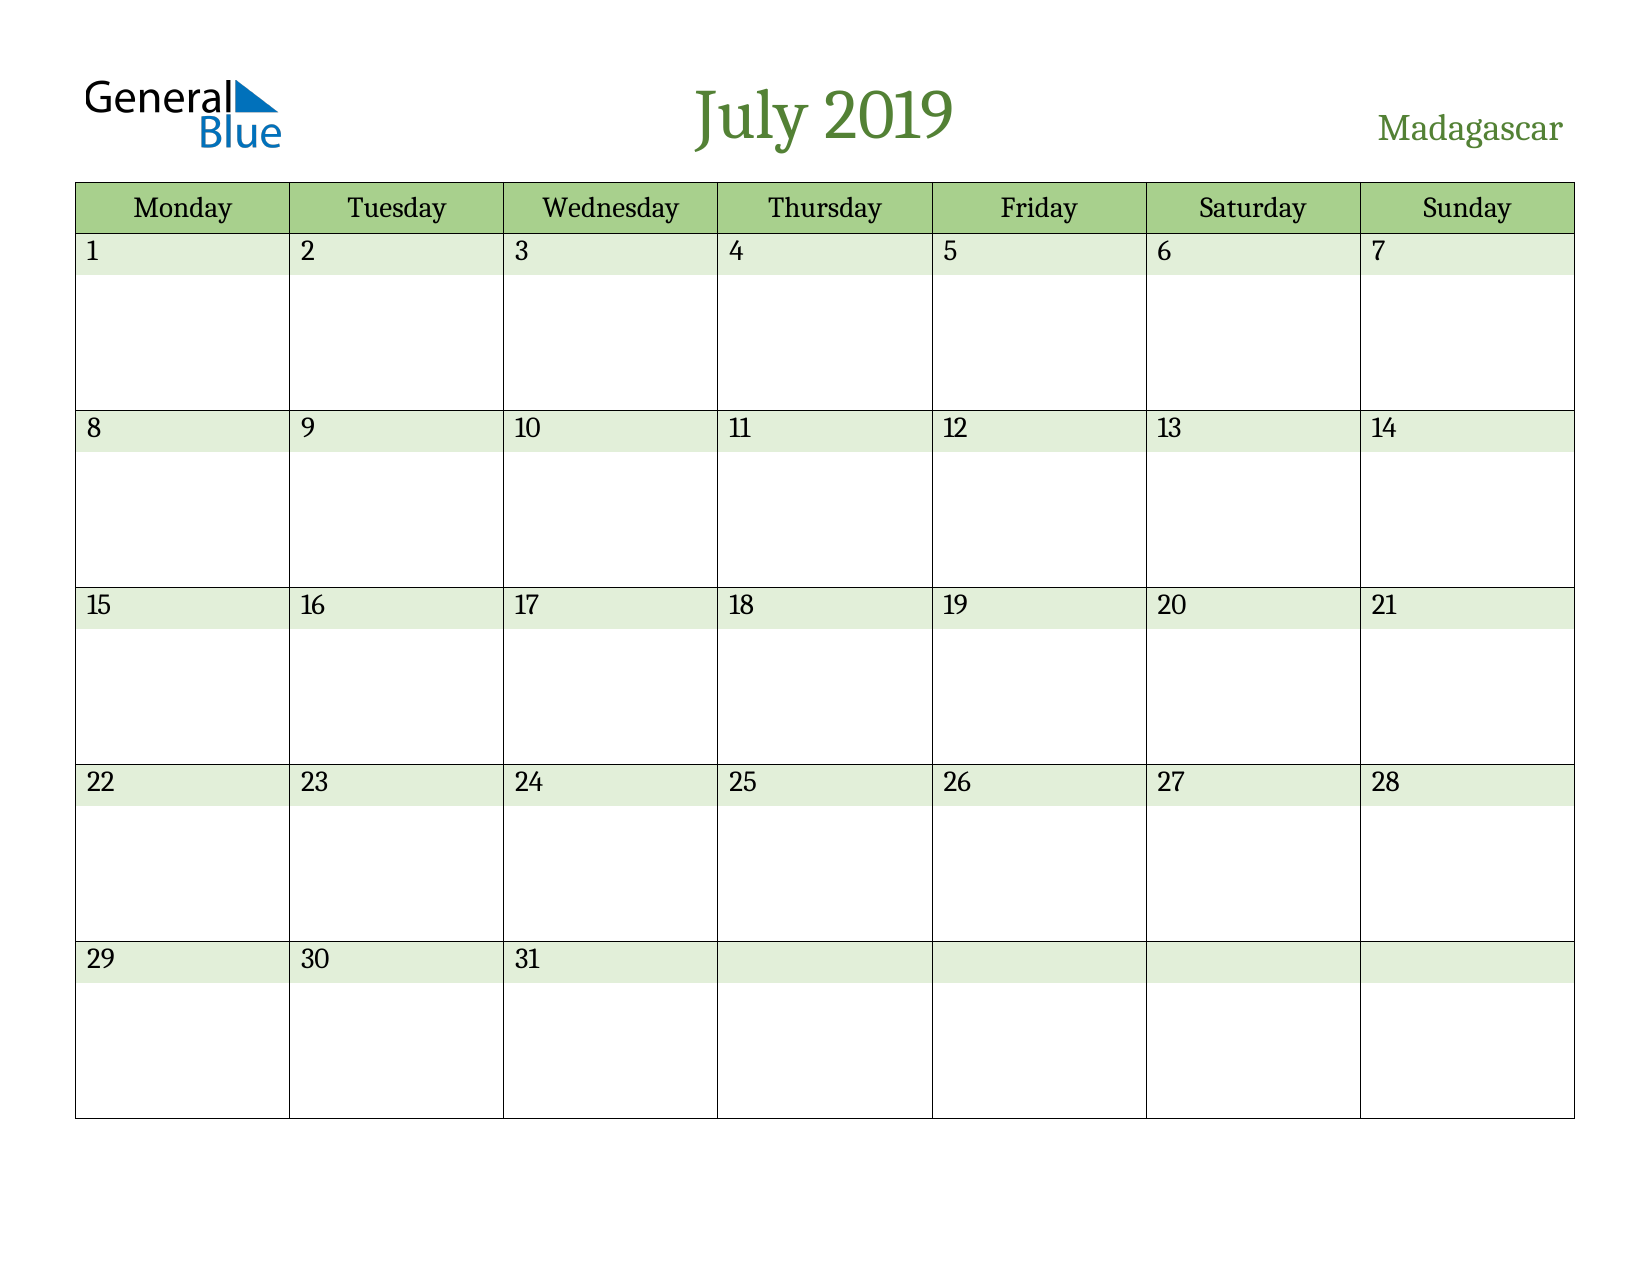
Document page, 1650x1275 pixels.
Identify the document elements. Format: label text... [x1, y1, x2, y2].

table_cell 18 [718, 588, 932, 629]
table_cell [718, 983, 932, 1118]
table_cell 4 [718, 234, 932, 275]
table_cell [1361, 629, 1574, 764]
table_cell [1147, 983, 1360, 1118]
table_cell Monday [76, 183, 289, 233]
table_cell 22 [76, 765, 289, 806]
table_header July 2019 [504, 75, 1146, 182]
table_cell 21 [1361, 588, 1574, 629]
table_cell 20 [1147, 588, 1360, 629]
table_cell 16 [290, 588, 503, 629]
table_cell [718, 275, 932, 410]
table_cell 29 [76, 942, 289, 983]
table_cell 12 [933, 411, 1146, 452]
table_cell [504, 452, 717, 587]
table_cell [1361, 942, 1574, 983]
table_cell [290, 629, 503, 764]
table_cell [290, 806, 503, 941]
table_cell [76, 983, 289, 1118]
table_cell 15 [76, 588, 289, 629]
table_cell [933, 806, 1146, 941]
table_cell [504, 806, 717, 941]
table_cell Saturday [1147, 183, 1360, 233]
table_cell [504, 983, 717, 1118]
table_cell [290, 275, 503, 410]
table_cell [933, 983, 1146, 1118]
picture [86, 80, 281, 148]
table_cell [933, 942, 1146, 983]
table_cell 3 [504, 234, 717, 275]
table_cell 23 [290, 765, 503, 806]
table_cell [718, 629, 932, 764]
table_cell 11 [718, 411, 932, 452]
table_cell [933, 452, 1146, 587]
table_cell 26 [933, 765, 1146, 806]
table_cell [718, 452, 932, 587]
table_cell 8 [76, 411, 289, 452]
table_cell [504, 629, 717, 764]
table_cell [504, 275, 717, 410]
table_cell 7 [1361, 234, 1574, 275]
table_cell 5 [933, 234, 1146, 275]
table_cell 30 [290, 942, 503, 983]
table_cell [1147, 942, 1360, 983]
table_cell [1361, 806, 1574, 941]
table_cell [76, 452, 289, 587]
table_cell Thursday [718, 183, 932, 233]
table_cell 13 [1147, 411, 1360, 452]
table_cell Friday [933, 183, 1146, 233]
table_cell [1147, 452, 1360, 587]
table_cell [933, 275, 1146, 410]
table_cell [76, 806, 289, 941]
table_cell [1147, 806, 1360, 941]
table_cell 6 [1147, 234, 1360, 275]
table_cell [933, 629, 1146, 764]
table_cell 25 [718, 765, 932, 806]
table_cell 10 [504, 411, 717, 452]
table_header Madagascar [1146, 75, 1574, 182]
table_cell Sunday [1361, 183, 1574, 233]
table_cell 1 [76, 234, 289, 275]
table_cell 9 [290, 411, 503, 452]
table_cell [718, 806, 932, 941]
table_cell 27 [1147, 765, 1360, 806]
table_cell [290, 452, 503, 587]
table_cell [1361, 452, 1574, 587]
table_cell [1361, 983, 1574, 1118]
table_cell [1361, 275, 1574, 410]
table_cell [1147, 275, 1360, 410]
table_cell [1147, 629, 1360, 764]
table_cell [76, 629, 289, 764]
table_cell 19 [933, 588, 1146, 629]
table_cell 24 [504, 765, 717, 806]
table_cell 14 [1361, 411, 1574, 452]
table_cell Tuesday [290, 183, 503, 233]
table_cell [290, 983, 503, 1118]
table_cell 28 [1361, 765, 1574, 806]
table_cell Wednesday [504, 183, 717, 233]
table_cell [76, 275, 289, 410]
table_cell 31 [504, 942, 717, 983]
table_header [76, 75, 503, 182]
table_cell [718, 942, 932, 983]
table_cell 17 [504, 588, 717, 629]
table_cell 2 [290, 234, 503, 275]
